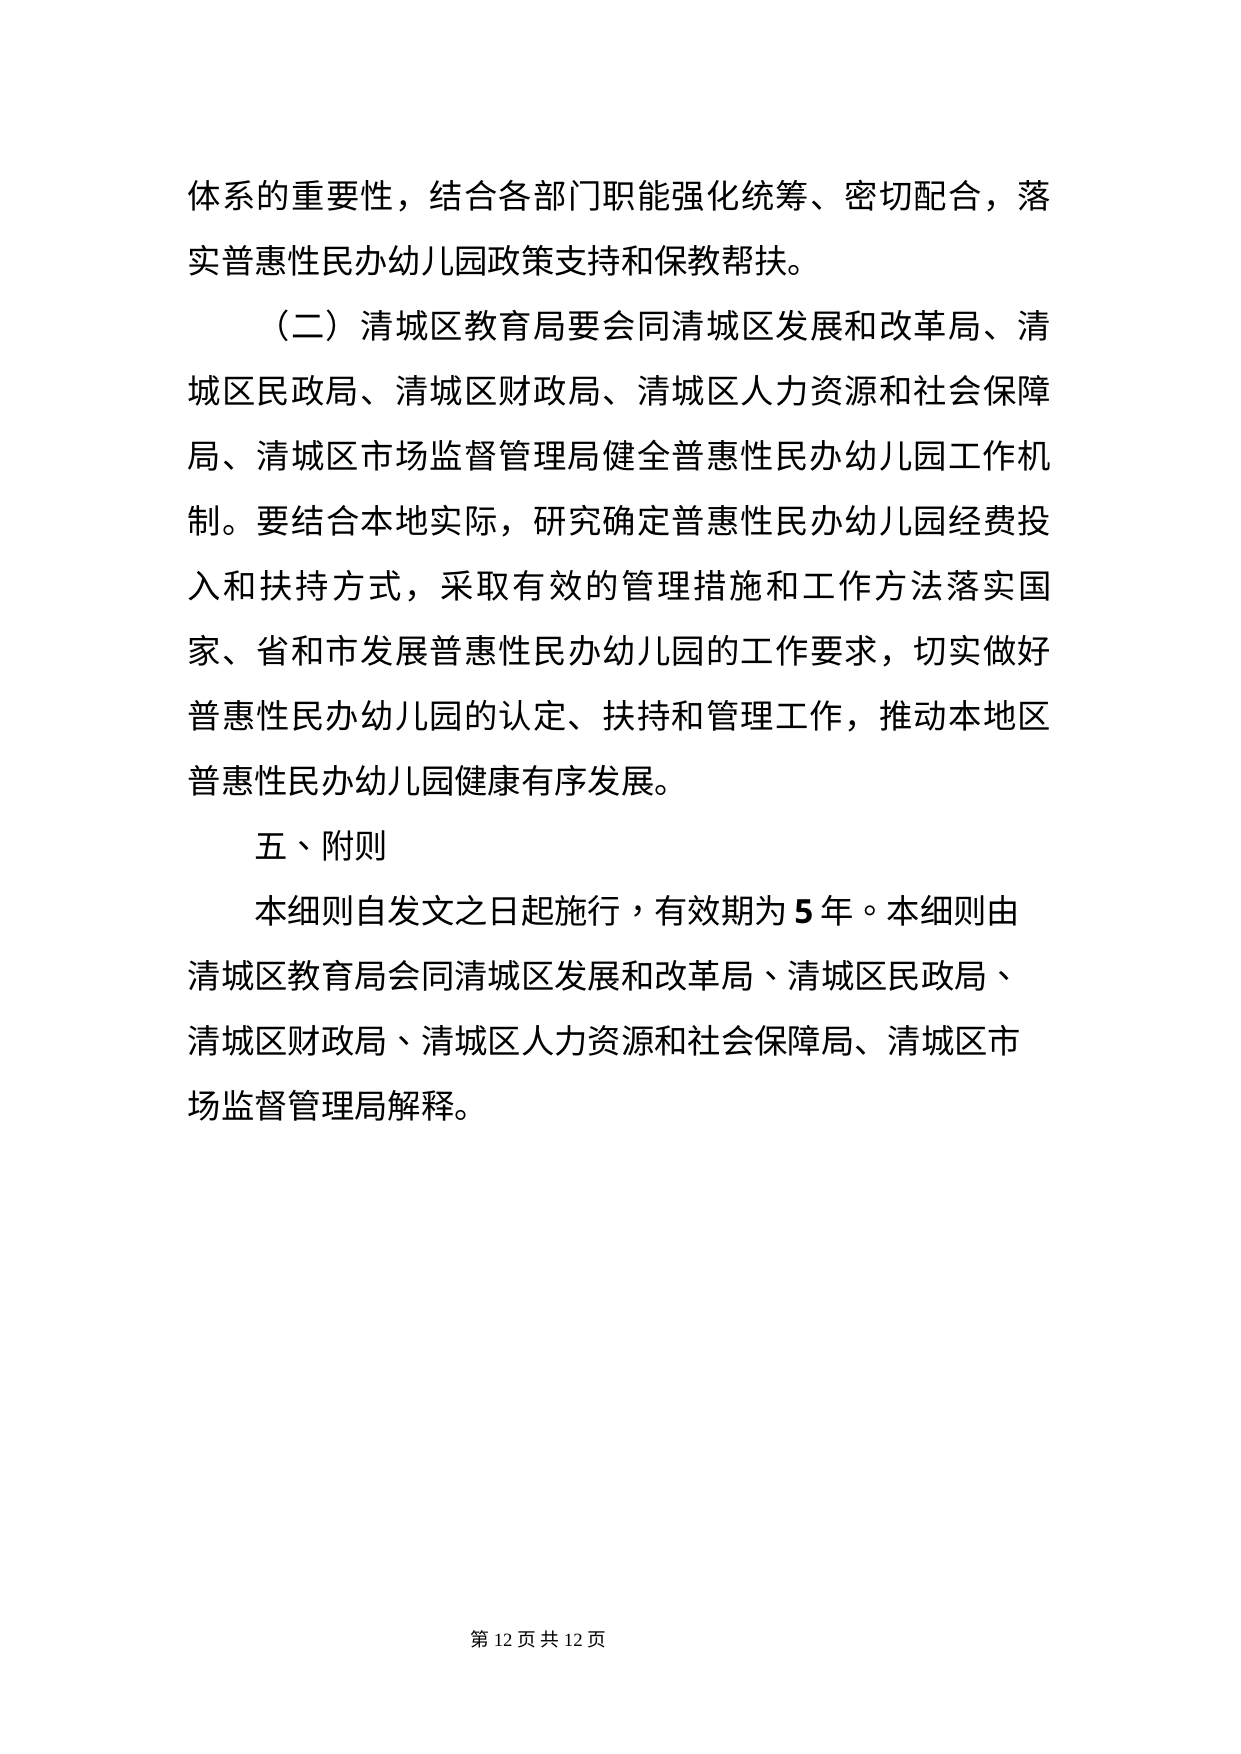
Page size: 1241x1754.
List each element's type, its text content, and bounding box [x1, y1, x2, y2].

text 本细则自发文之日起施行，有效期为5年。本细则由清城区教育局会同清城区发展和改革局、清城区民政局、清城区财政局、清城区人力资源和社会保障局、清城区市场监督管理局解释。 [187, 877, 1053, 1137]
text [187, 162, 1053, 292]
text （二）清城区教育局要会同清城区发展和改革局、清城区民政局、清城区财政局、清城区人力资源和社会保障局、清城区市场监督管理局健全普惠性民办幼儿园工作机制。要结合本地实际，研究确定普惠性民办幼儿园经费投入和扶持方式，采取有效的管理措施和工作方法落实国家、省和市发展普惠性民办幼儿园的工作要求，切实做好普惠性民办幼儿园的认定、扶持和管理工作，推动本地区普惠性民办幼儿园健康有序发展。 [187, 292, 1053, 812]
text 五、附则 [187, 812, 1053, 877]
